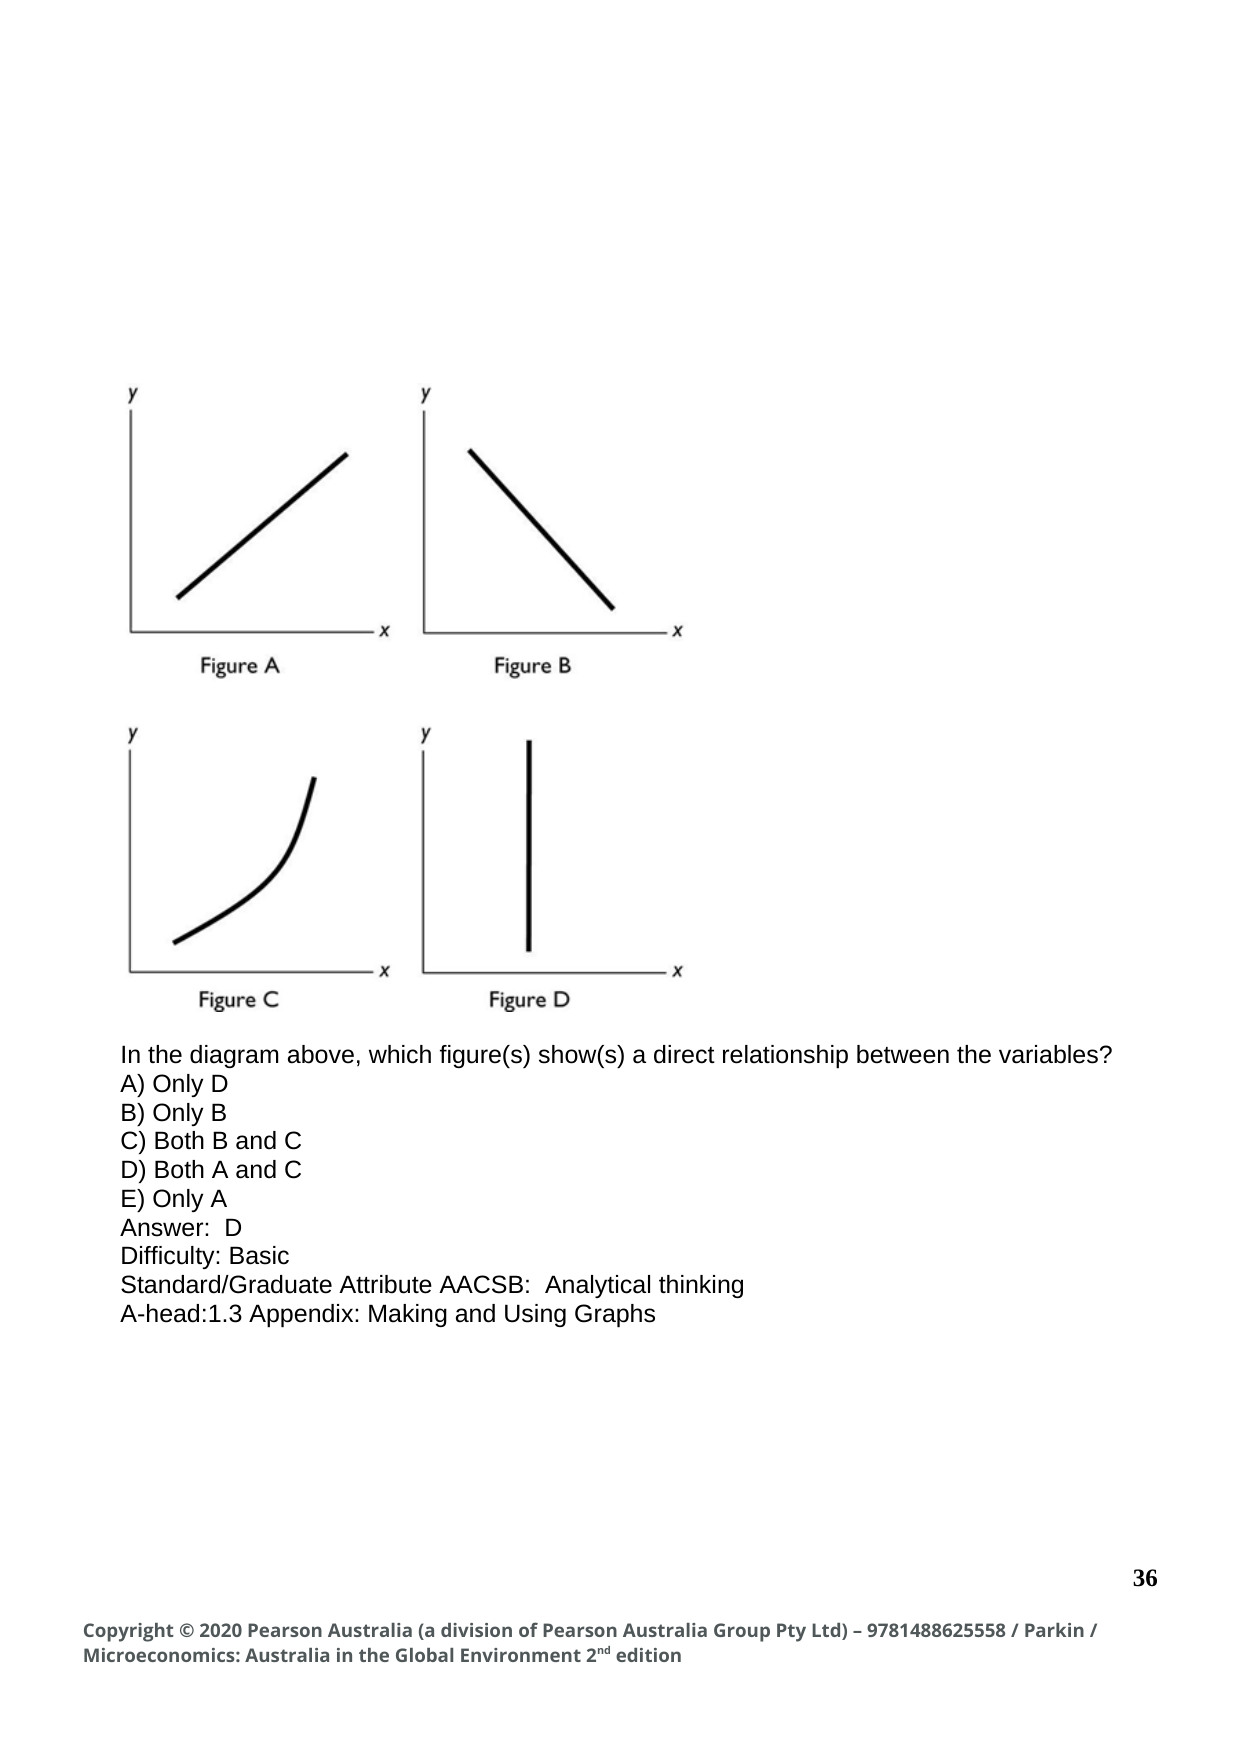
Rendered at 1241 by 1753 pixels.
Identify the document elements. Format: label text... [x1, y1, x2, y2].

text B) Only B [120, 1097, 1157, 1126]
text Answer: D [120, 1212, 1157, 1241]
picture [120, 383, 689, 1012]
text C) Both B and C [120, 1126, 1157, 1155]
text Standard/Graduate Attribute AACSB: Analytical thinking [120, 1270, 1157, 1299]
text In the diagram above, which figure(s) show(s) a direct relationship between the variables? [120, 1040, 1157, 1069]
text A) Only D [120, 1069, 1157, 1097]
text A-head:1.3 Appendix: Making and Using Graphs [120, 1299, 1157, 1327]
text D) Both A and C [120, 1155, 1157, 1184]
text E) Only A [120, 1184, 1157, 1212]
text Difficulty: Basic [120, 1241, 1157, 1270]
